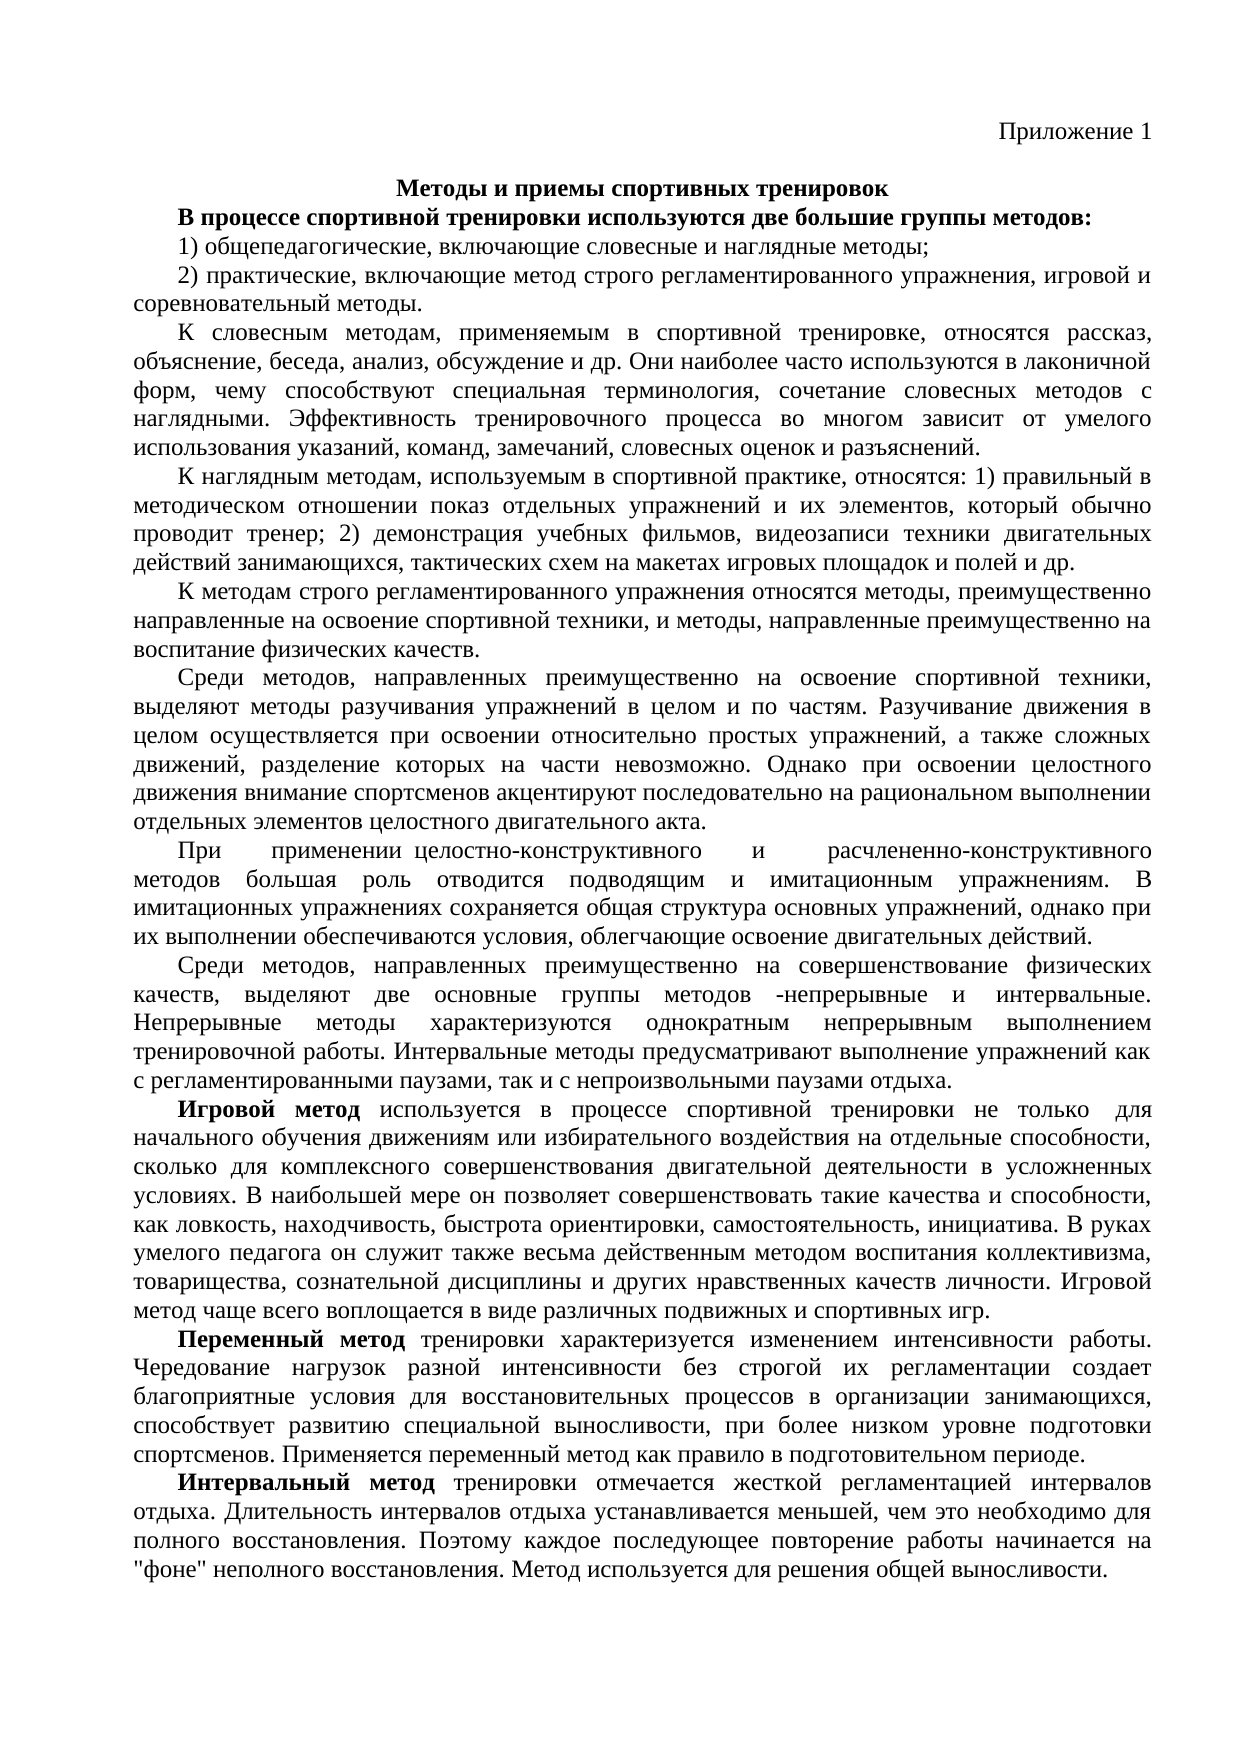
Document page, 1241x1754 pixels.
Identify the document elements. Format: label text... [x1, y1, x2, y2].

subtitle Методы и приемы спортивных тренировок [396, 173, 1196, 202]
text Приложение 1 [87, 116, 1152, 145]
text При применении целостно-конструктивного и расчлененно-конструктивного методов большая роль отводится подводящим и имитационным упражнениям. В имитационных упражнениях сохраняется общая структура основных упражнений, однако при их выполнении обеспечиваются условия, облегчающие освоение двигательных действий. [133, 835, 1152, 950]
text К наглядным методам, используемым в спортивной практике, относятся: 1) правильный в методическом отношении показ отдельных упражнений и их элементов, который обычно проводит тренер; 2) демонстрация учебных фильмов, видеозаписи техники двигательных действий занимающихся, тактических схем на макетах игровых площадок и полей и др. [133, 461, 1152, 576]
text К словесным методам, применяемым в спортивной тренировке, относятся рассказ, объяснение, беседа, анализ, обсуждение и др. Они наиболее часто используются в лаконичной форм, чему способствуют специальная терминология, сочетание словесных методов с наглядными. Эффективность тренировочного процесса во многом зависит от умелого использования указаний, команд, замечаний, словесных оценок и разъяснений. [133, 317, 1152, 461]
text Среди методов, направленных преимущественно на освоение спортивной техники, выделяют методы разучивания упражнений в целом и по частям. Разучивание движения в целом осуществляется при освоении относительно простых упражнений, а также сложных движений, разделение которых на части невозможно. Однако при освоении целостного движения внимание спортсменов акцентируют последовательно на рациональном выполнении отдельных элементов целостного двигательного акта. [133, 662, 1152, 835]
text Игровой метод используется в процессе спортивной тренировки не только для начального обучения движениям или избирательного воздействия на отдельные способности, сколько для комплексного совершенствования двигательной деятельности в усложненных условиях. В наибольшей мере он позволяет совершенствовать такие качества и способности, как ловкость, находчивость, быстрота ориентировки, самостоятельность, инициатива. В руках умелого педагога он служит также весьма действенным методом воспитания коллективизма, товарищества, сознательной дисциплины и других нравственных качеств личности. Игровой метод чаще всего воплощается в виде различных подвижных и спортивных игр. [133, 1094, 1152, 1324]
list практические, включающие метод строго регламентированного упражнения, игровой и соревновательный методы. [133, 260, 1152, 317]
text Интервальный метод тренировки отмечается жесткой регламентацией интервалов отдыха. Длительность интервалов отдыха устанавливается меньшей, чем это необходимо для полного восстановления. Поэтому каждое последующее повторение работы начинается на "фоне" неполного восстановления. Метод используется для решения общей выносливости. [133, 1467, 1152, 1582]
text В процессе спортивной тренировки используются две большие группы методов: [177, 202, 1196, 231]
text К методам строго регламентированного упражнения относятся методы, преимущественно направленные на освоение спортивной техники, и методы, направленные преимущественно на воспитание физических качеств. [133, 576, 1152, 662]
text Среди методов, направленных преимущественно на совершенствование физических качеств, выделяют две основные группы методов -непрерывные и интервальные. Непрерывные методы характеризуются однократным непрерывным выполнением тренировочной работы. Интервальные методы предусматривают выполнение упражнений как с регламентированными паузами, так и с непроизвольными паузами отдыха. [133, 950, 1152, 1094]
text Переменный метод тренировки характеризуется изменением интенсивности работы. Чередование нагрузок разной интенсивности без строгой их регламентации создает благоприятные условия для восстановительных процессов в организации занимающихся, способствует развитию специальной выносливости, при более низком уровне подготовки спортсменов. Применяется переменный метод как правило в подготовительном периоде. [133, 1324, 1152, 1467]
list общепедагогические, включающие словесные и наглядные методы; [177, 231, 1196, 260]
